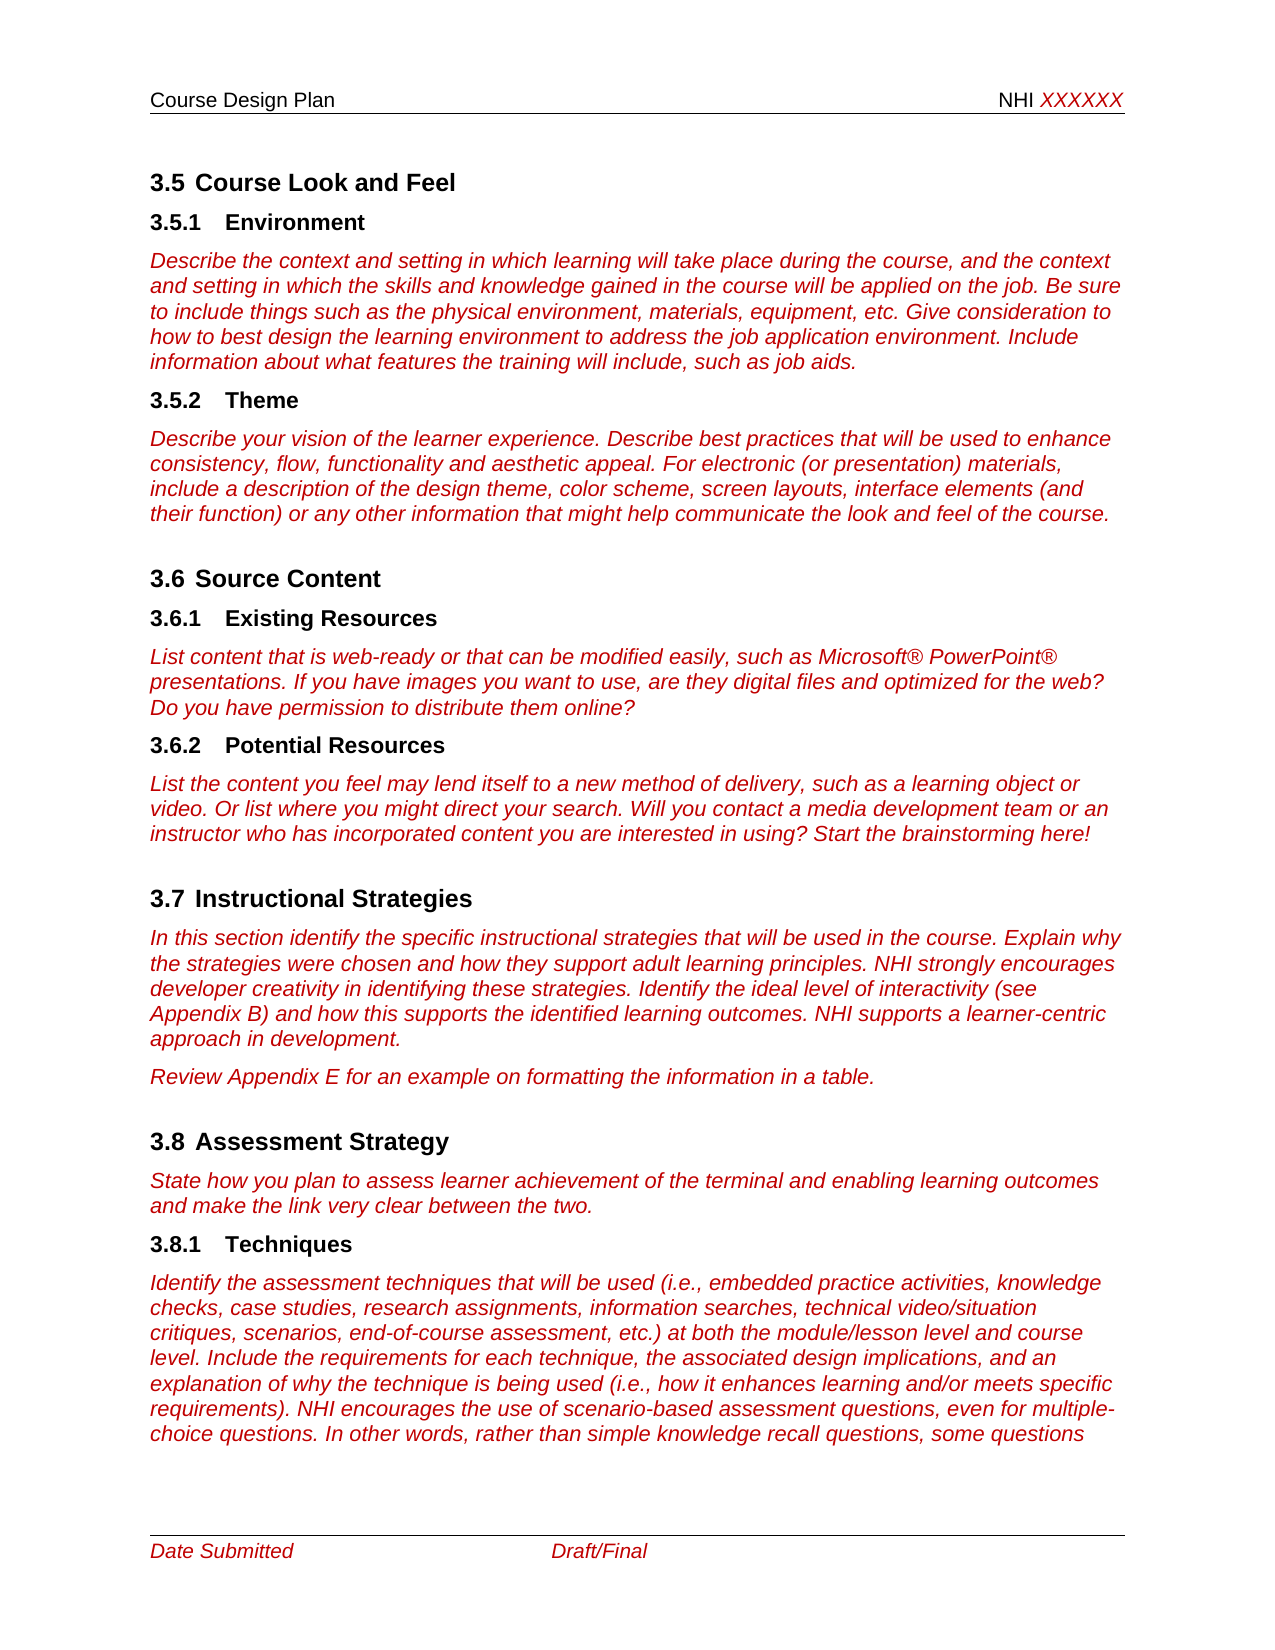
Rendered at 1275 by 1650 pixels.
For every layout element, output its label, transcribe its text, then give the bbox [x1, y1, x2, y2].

text Review Appendix E for an example on formatting the information in a table. [150, 1064, 1125, 1089]
subtitle Source Content [150, 564, 1125, 593]
subtitle Potential Resources [150, 732, 1125, 758]
subtitle Assessment Strategy [150, 1127, 1125, 1155]
subtitle Environment [150, 209, 1125, 236]
text Describe the context and setting in which learning will take place during the course, and the context and setting in which the skills and knowledge gained in the course will be applied on the job. Be sure to include things such as the physical environment, materials, equipment, etc. Give consideration to how to best design the learning environment to address the job application environment. Include information about what features the training will include, such as job aids. [150, 248, 1125, 374]
subtitle Course Look and Feel [150, 168, 1125, 197]
text In this section identify the specific instructional strategies that will be used in the course. Explain why the strategies were chosen and how they support adult learning principles. NHI strongly encourages developer creativity in identifying these strategies. Identify the ideal level of interactivity (see Appendix B) and how this supports the identified learning outcomes. NHI supports a learner-centric approach in development. [150, 925, 1125, 1051]
subtitle Existing Resources [150, 605, 1125, 631]
subtitle Instructional Strategies [150, 884, 1125, 913]
subtitle Techniques [150, 1231, 1125, 1257]
subtitle Theme [150, 387, 1125, 413]
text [150, 1269, 1125, 1446]
text List the content you feel may lend itself to a new method of delivery, such as a learning object or video. Or list where you might direct your search. Will you contact a media development team or an instructor who has incorporated content you are interested in using? Start the brainstorming here! [150, 771, 1125, 847]
text Describe your vision of the learner experience. Describe best practices that will be used to enhance consistency, flow, functionality and aesthetic appeal. For electronic (or presentation) materials, include a description of the design theme, color scheme, screen layouts, interface elements (and their function) or any other information that might help communicate the look and feel of the course. [150, 426, 1125, 526]
text List content that is web-ready or that can be modified easily, such as Microsoft® PowerPoint® presentations. If you have images you want to use, are they digital files and optimized for the web? Do you have permission to distribute them online? [150, 644, 1125, 719]
text State how you plan to assess learner achievement of the terminal and enabling learning outcomes and make the link very clear between the two. [150, 1168, 1125, 1218]
